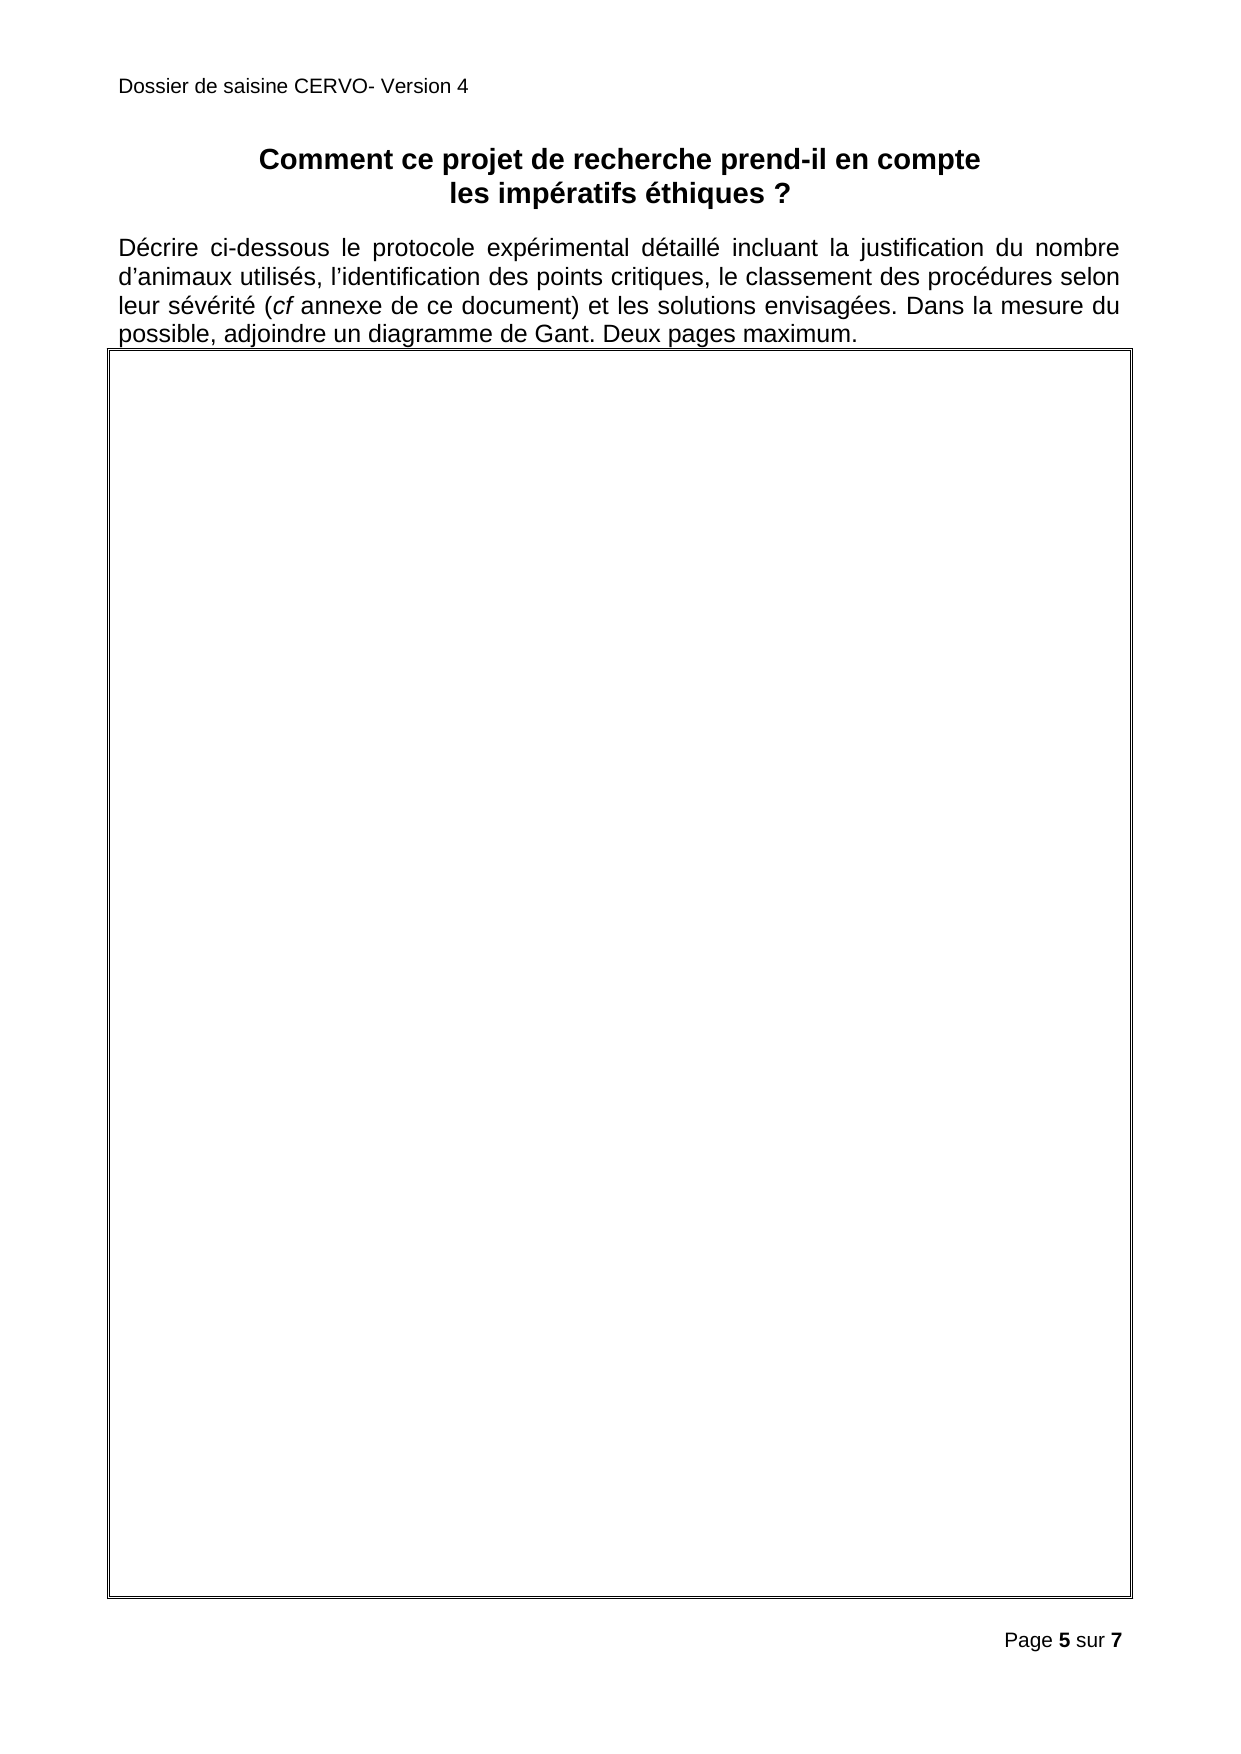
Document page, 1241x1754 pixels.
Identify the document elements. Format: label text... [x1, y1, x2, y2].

text les impératifs éthiques ? [118, 176, 1122, 209]
text Décrire ci-dessous le protocole expérimental détaillé incluant la justification du nombre d’animaux utilisés, l’identification des points critiques, le classement des procédures selon leur sévérité (cf annexe de ce document) et les solutions envisagées. Dans la mesure du possible, adjoindre un diagramme de Gant. Deux pages maximum. [118, 233, 1122, 348]
text Comment ce projet de recherche prend-il en compte [118, 142, 1122, 176]
